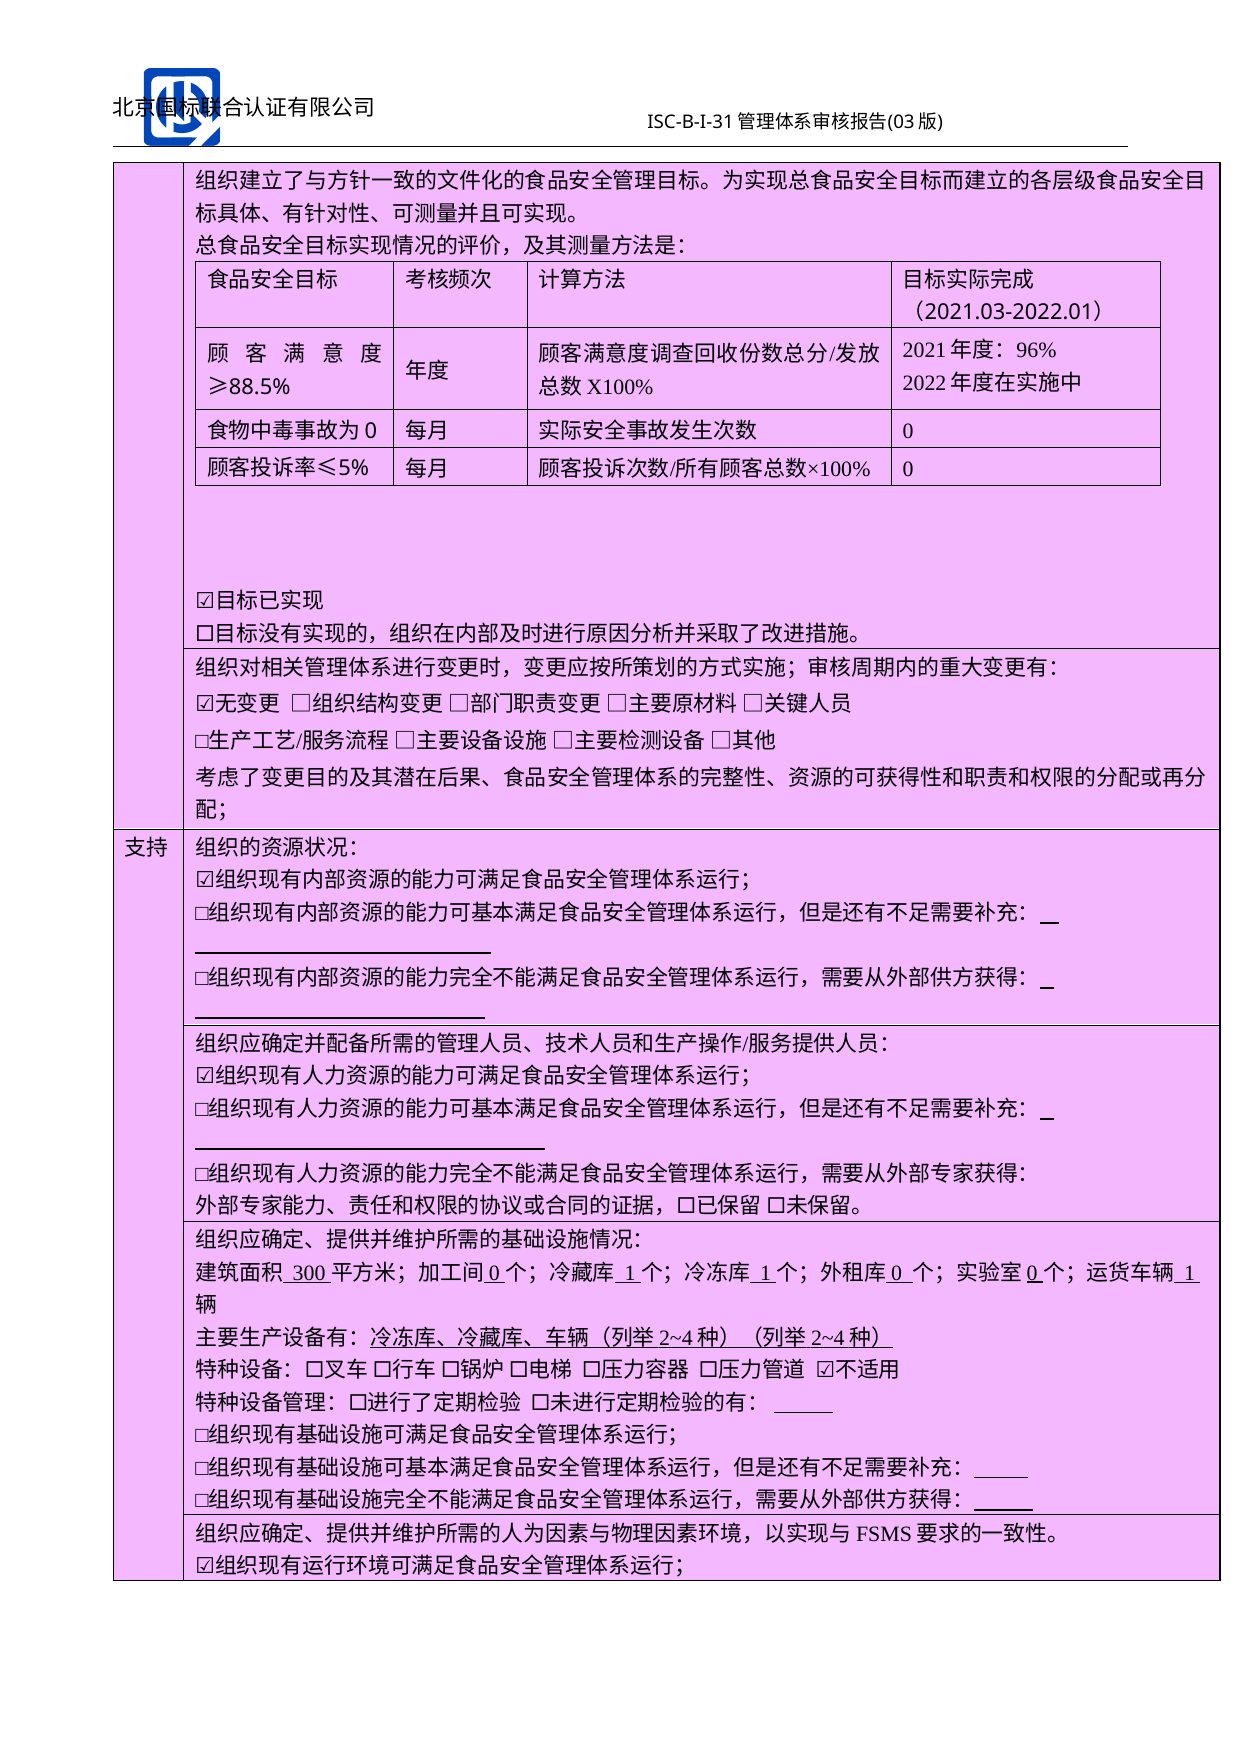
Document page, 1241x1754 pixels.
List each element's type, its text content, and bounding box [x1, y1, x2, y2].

table_cell 组织对相关管理体系进行变更时，变更应按所策划的方式实施；审核周期内的重大变更有： ☑无变更 □组织结构变更 □部门职责变更 □主要原材料 □关键人员 □生产工艺/服务流程 □主要设备设施 □主要检测设备 □其他 考虑了变更目的及其潜在后果、食品安全管理体系的完整性、资源的可获得性和职责和权限的分配或再分配； [184, 649, 1219, 828]
table_cell 组织建立了与方针一致的文件化的食品安全管理目标。为实现总食品安全目标而建立的各层级食品安全目标具体、有针对性、可测量并且可实现。 总食品安全目标实现情况的评价，及其测量方法是： ☑目标已实现 目标没有实现的，组织在内部及时进行原因分析并采取了改进措施。 [528, 262, 891, 327]
table_cell 组织建立了与方针一致的文件化的食品安全管理目标。为实现总食品安全目标而建立的各层级食品安全目标具体、有针对性、可测量并且可实现。 总食品安全目标实现情况的评价，及其测量方法是： ☑目标已实现 目标没有实现的，组织在内部及时进行原因分析并采取了改进措施。 [892, 328, 1160, 409]
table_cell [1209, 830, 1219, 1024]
table_cell 支持 [114, 830, 183, 1580]
table_cell 组织应确定、提供并维护所需的基础设施情况： 建筑面积 300 平方米；加工间 0 个；冷藏库 1 个；冷冻库 1 个；外租库 0 个；实验室0 个；运货车辆 1 辆 主要生产设备有：冷冻库、冷藏库、车辆（列举2~4种）（列举2~4种） 特种设备：叉车 行车 锅炉 电梯 压力容器 压力管道 ☑不适用 特种设备管理：进行了定期检验 未进行定期检验的有： □组织现有基础设施可满足食品安全管理体系运行； □组织现有基础设施可基本满足食品安全管理体系运行，但是还有不足需要补充： □组织现有基础设施完全不能满足食品安全管理体系运行，需要从外部供方获得： [184, 1222, 1219, 1514]
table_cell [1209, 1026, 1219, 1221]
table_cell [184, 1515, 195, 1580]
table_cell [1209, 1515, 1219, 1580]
table_cell 策划 [114, 163, 183, 828]
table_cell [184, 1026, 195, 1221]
table_cell 组织建立了与方针一致的文件化的食品安全管理目标。为实现总食品安全目标而建立的各层级食品安全目标具体、有针对性、可测量并且可实现。 总食品安全目标实现情况的评价，及其测量方法是： ☑目标已实现 目标没有实现的，组织在内部及时进行原因分析并采取了改进措施。 [1161, 163, 1219, 648]
table_cell 组织建立了与方针一致的文件化的食品安全管理目标。为实现总食品安全目标而建立的各层级食品安全目标具体、有针对性、可测量并且可实现。 总食品安全目标实现情况的评价，及其测量方法是： ☑目标已实现 目标没有实现的，组织在内部及时进行原因分析并采取了改进措施。 [196, 328, 393, 409]
table_cell 组织建立了与方针一致的文件化的食品安全管理目标。为实现总食品安全目标而建立的各层级食品安全目标具体、有针对性、可测量并且可实现。 总食品安全目标实现情况的评价，及其测量方法是： ☑目标已实现 目标没有实现的，组织在内部及时进行原因分析并采取了改进措施。 [892, 262, 1160, 327]
picture [143, 68, 221, 146]
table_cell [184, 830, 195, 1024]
table_cell 组织建立了与方针一致的文件化的食品安全管理目标。为实现总食品安全目标而建立的各层级食品安全目标具体、有针对性、可测量并且可实现。 总食品安全目标实现情况的评价，及其测量方法是： ☑目标已实现 目标没有实现的，组织在内部及时进行原因分析并采取了改进措施。 [528, 328, 891, 409]
